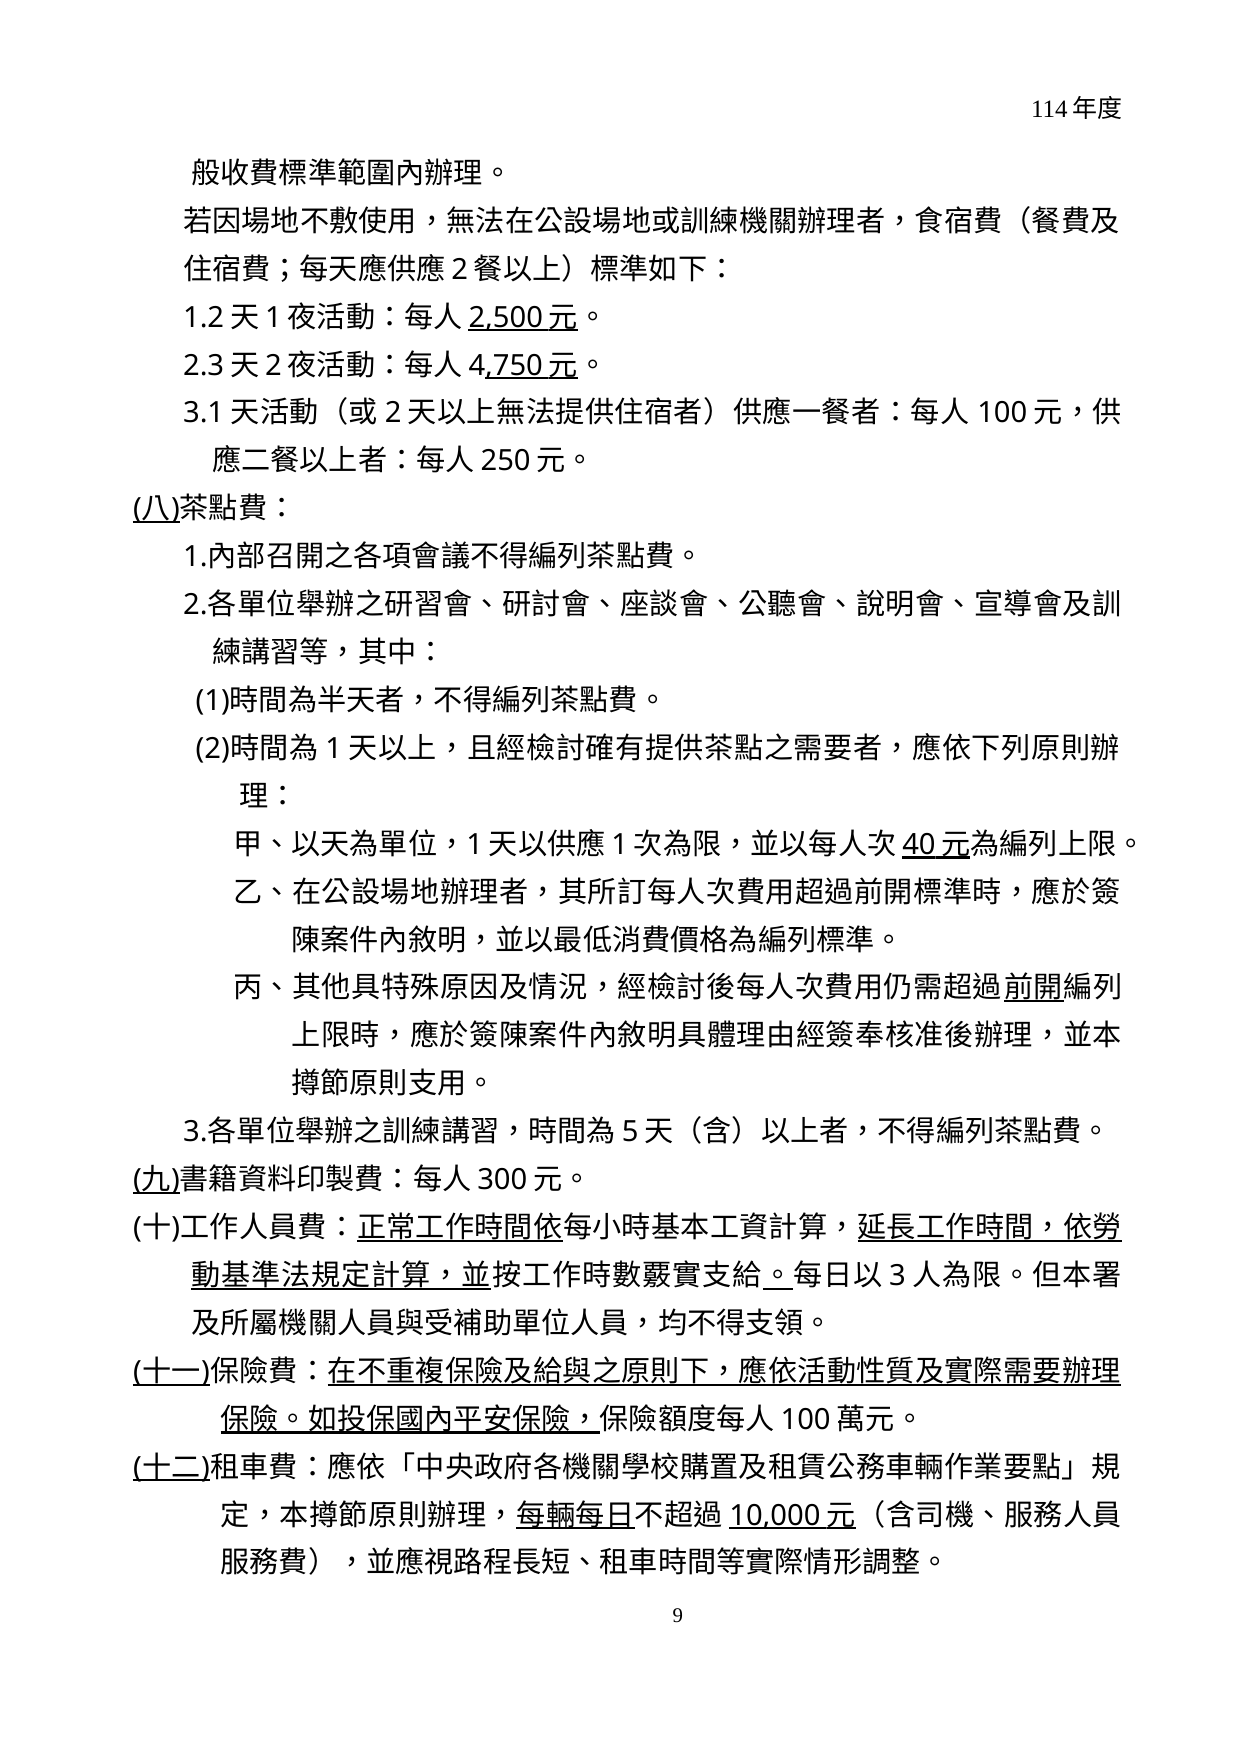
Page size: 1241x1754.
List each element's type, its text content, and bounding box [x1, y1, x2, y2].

text 1.內部召開之各項會議不得編列茶點費。 [183, 528, 1122, 576]
text (2)時間為1天以上，且經檢討確有提供茶點之需要者，應依下列原則辦理： [195, 720, 1122, 816]
text 乙、在公設場地辦理者，其所訂每人次費用超過前開標準時，應於簽陳案件內敘明，並以最低消費價格為編列標準。 [233, 864, 1122, 959]
text 2.各單位舉辦之研習會、研討會、座談會、公聽會、說明會、宣導會及訓練講習等，其中： [183, 576, 1122, 672]
text 3.1天活動（或2天以上無法提供住宿者）供應一餐者：每人100元，供應二餐以上者：每人250元。 [183, 384, 1122, 480]
text 若因場地不敷使用，無法在公設場地或訓練機關辦理者，食宿費（餐費及住宿費；每天應供應2餐以上）標準如下： [183, 193, 1122, 289]
text 2.3天2夜活動：每人4,750元。 [183, 337, 1122, 384]
text 丙、其他具特殊原因及情況，經檢討後每人次費用仍需超過前開編列上限時，應於簽陳案件內敘明具體理由經簽奉核准後辦理，並本撙節原則支用。 [233, 959, 1122, 1103]
text (十)工作人員費：正常工作時間依每小時基本工資計算，延長工作時間，依勞動基準法規定計算，並按工作時數覈實支給。每日以3人為限。但本署及所屬機關人員與受補助單位人員，均不得支領。 [133, 1199, 1122, 1343]
text (九)書籍資料印製費：每人300元。 [133, 1151, 1122, 1199]
text (十一)保險費：在不重複保險及給與之原則下，應依活動性質及實際需要辦理保險。如投保國內平安保險，保險額度每人100萬元。 [133, 1343, 1122, 1439]
text 3.各單位舉辦之訓練講習，時間為5天（含）以上者，不得編列茶點費。 [183, 1103, 1122, 1151]
text (八)茶點費： [133, 480, 1122, 528]
text (十二)租車費：應依「中央政府各機關學校購置及租賃公務車輛作業要點」規定，本撙節原則辦理，每輛每日不超過10,000元（含司機、服務人員服務費），並應視路程長短、租車時間等實際情形調整。 [133, 1439, 1122, 1582]
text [133, 145, 1122, 193]
text (1)時間為半天者，不得編列茶點費。 [195, 672, 1122, 720]
text 甲、以天為單位，1天以供應1次為限，並以每人次40元為編列上限。 [233, 816, 1122, 864]
text 1.2天1夜活動：每人2,500元。 [183, 289, 1122, 337]
